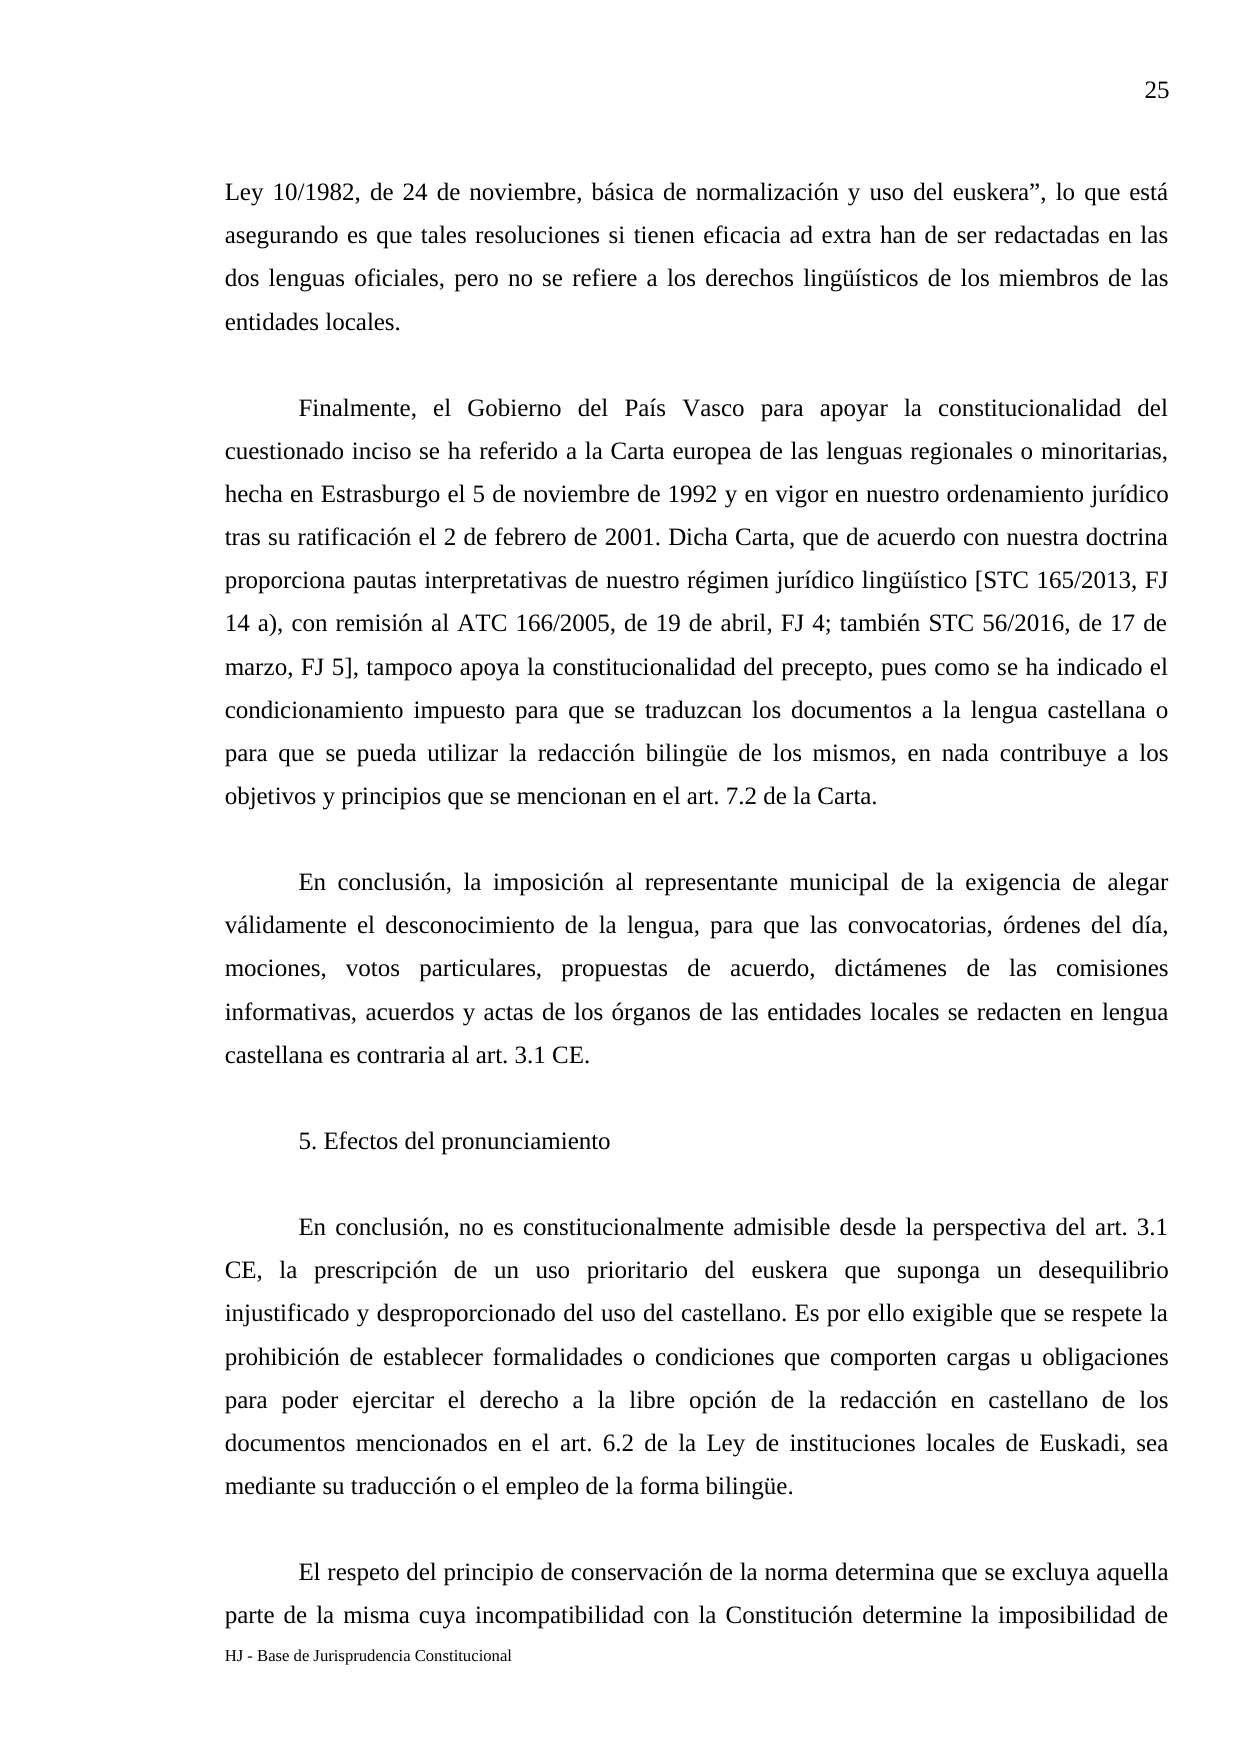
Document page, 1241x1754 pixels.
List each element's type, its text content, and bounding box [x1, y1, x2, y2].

text En conclusión, no es constitucionalmente admisible desde la perspectiva del art. 3.1 CE, la prescripción de un uso prioritario del euskera que suponga un desequilibrio injustificado y desproporcionado del uso del castellano. Es por ello exigible que se respete la prohibición de establecer formalidades o condiciones que comporten cargas u obligaciones para poder ejercitar el derecho a la libre opción de la redacción en castellano de los documentos mencionados en el art. 6.2 de la Ley de instituciones locales de Euskadi, sea mediante su traducción o el empleo de la forma bilingüe. [224, 1212, 1169, 1500]
text 5. Efectos del pronunciamiento [224, 1126, 1169, 1155]
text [224, 1557, 1169, 1629]
text Finalmente, el Gobierno del País Vasco para apoyar la constitucionalidad del cuestionado inciso se ha referido a la Carta europea de las lenguas regionales o minoritarias, hecha en Estrasburgo el 5 de noviembre de 1992 y en vigor en nuestro ordenamiento jurídico tras su ratificación el 2 de febrero de 2001. Dicha Carta, que de acuerdo con nuestra doctrina proporciona pautas interpretativas de nuestro régimen jurídico lingüístico [STC 165/2013, FJ 14 a), con remisión al ATC 166/2005, de 19 de abril, FJ 4; también STC 56/2016, de 17 de marzo, FJ 5], tampoco apoya la constitucionalidad del precepto, pues como se ha indicado el condicionamiento impuesto para que se traduzcan los documentos a la lengua castellana o para que se pueda utilizar la redacción bilingüe de los mismos, en nada contribuye a los objetivos y principios que se mencionan en el art. 7.2 de la Carta. [224, 393, 1169, 810]
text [224, 177, 1169, 335]
text En conclusión, la imposición al representante municipal de la exigencia de alegar válidamente el desconocimiento de la lengua, para que las convocatorias, órdenes del día, mociones, votos particulares, propuestas de acuerdo, dictámenes de las comisiones informativas, acuerdos y actas de los órganos de las entidades locales se redacten en lengua castellana es contraria al art. 3.1 CE. [224, 867, 1169, 1068]
